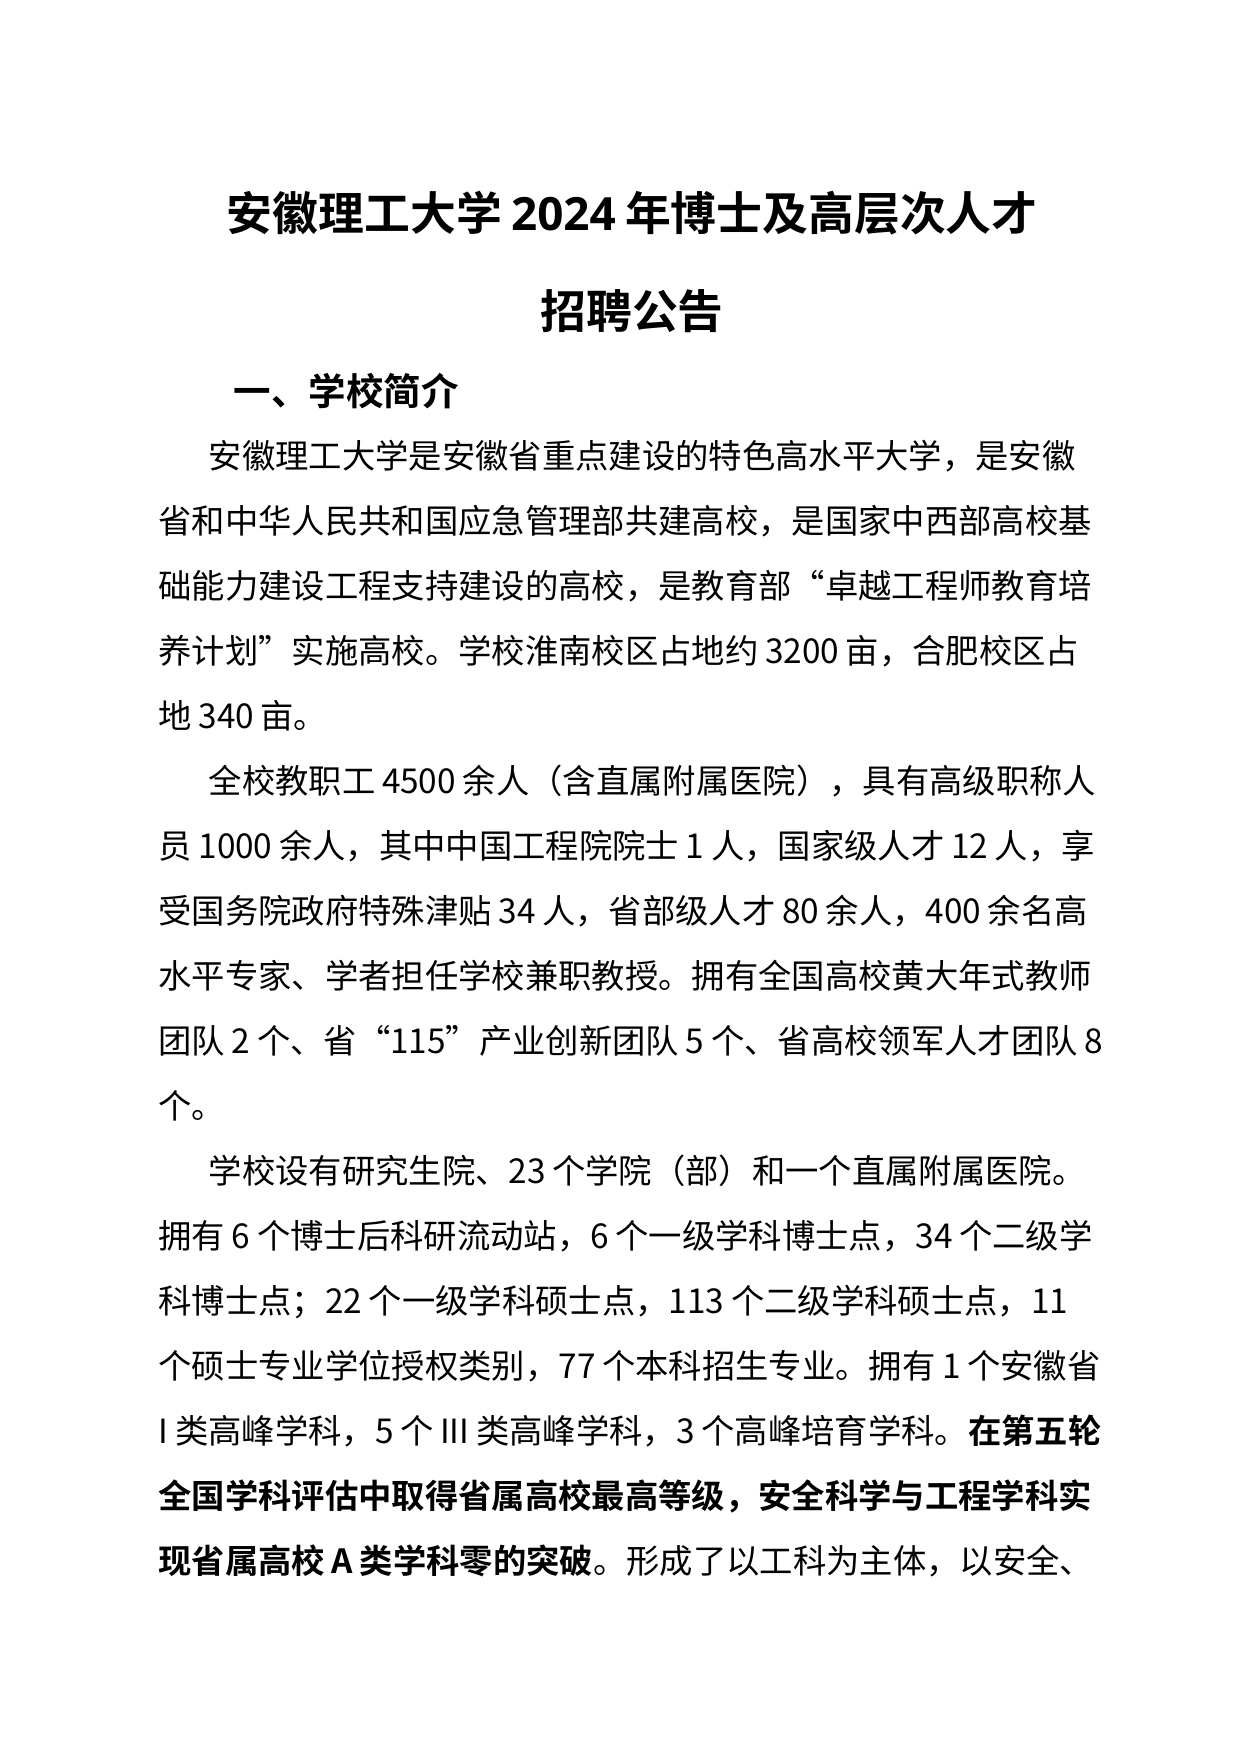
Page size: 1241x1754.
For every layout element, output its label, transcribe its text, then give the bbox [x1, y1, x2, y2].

text 全校教职工4500余人（含直属附属医院），具有高级职称人员1000余人，其中中国工程院院士1人，国家级人才12人，享受国务院政府特殊津贴34人，省部级人才80余人，400余名高水平专家、学者担任学校兼职教授。拥有全国高校黄大年式教师团队2个、省“115”产业创新团队5个、省高校领军人才团队8个。 [158, 747, 1106, 1137]
text 招聘公告 [158, 259, 1106, 357]
text 安徽理工大学2024年博士及高层次人才 [158, 162, 1106, 259]
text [158, 1137, 1106, 1592]
text 安徽理工大学是安徽省重点建设的特色高水平大学，是安徽省和中华人民共和国应急管理部共建高校，是国家中西部高校基础能力建设工程支持建设的高校，是教育部“卓越工程师教育培养计划”实施高校。学校淮南校区占地约3200亩，合肥校区占地340亩。 [158, 422, 1106, 747]
text 一、学校简介 [158, 357, 1106, 422]
